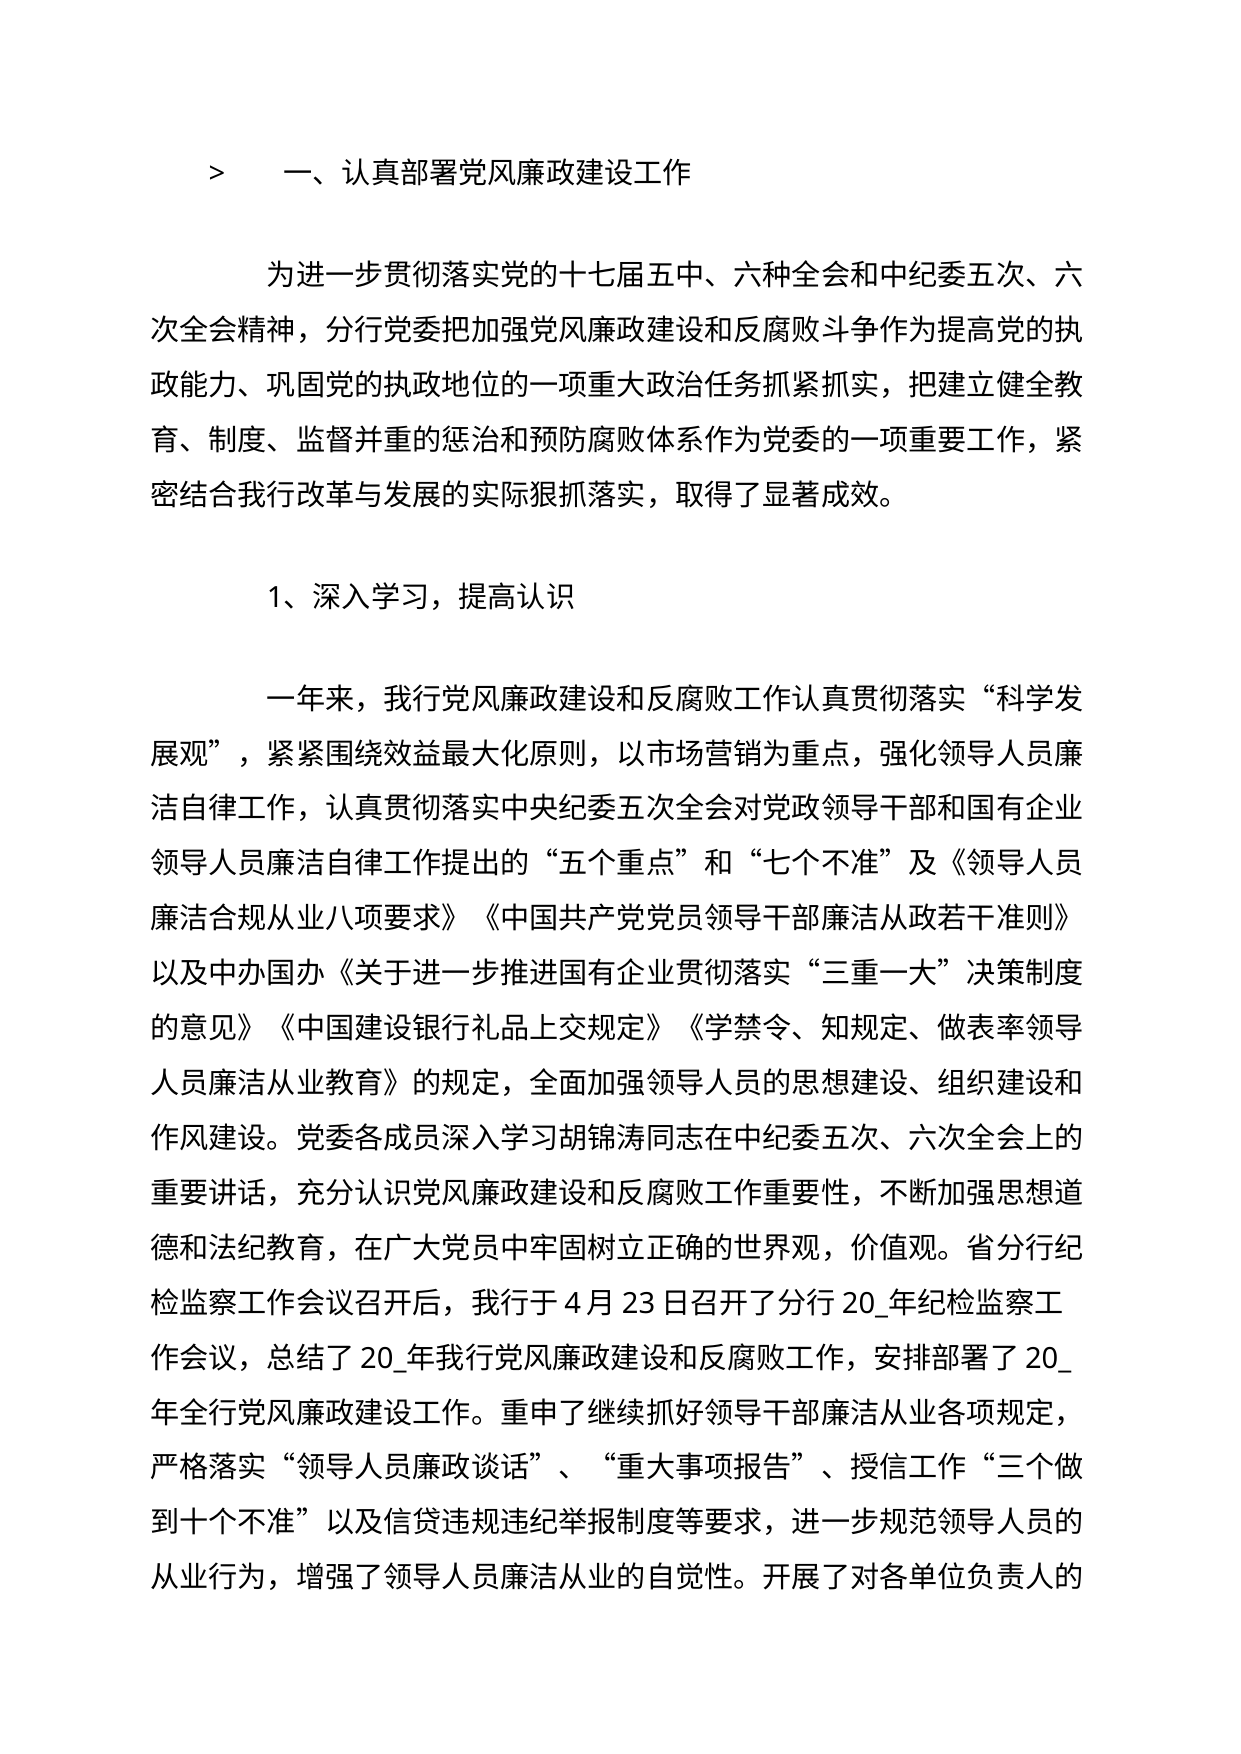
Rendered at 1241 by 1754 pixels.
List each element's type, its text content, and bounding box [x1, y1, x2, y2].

text 为进一步贯彻落实党的十七届五中、六种全会和中纪委五次、六次全会精神，分行党委把加强党风廉政建设和反腐败斗争作为提高党的执政能力、巩固党的执政地位的一项重大政治任务抓紧抓实，把建立健全教育、制度、监督并重的惩治和预防腐败体系作为党委的一项重要工作，紧密结合我行改革与发展的实际狠抓落实，取得了显著成效。 [150, 252, 1090, 514]
text > 一、认真部署党风廉政建设工作 [150, 150, 1090, 192]
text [150, 675, 1090, 1596]
text 1、深入学习，提高认识 [150, 573, 1090, 616]
